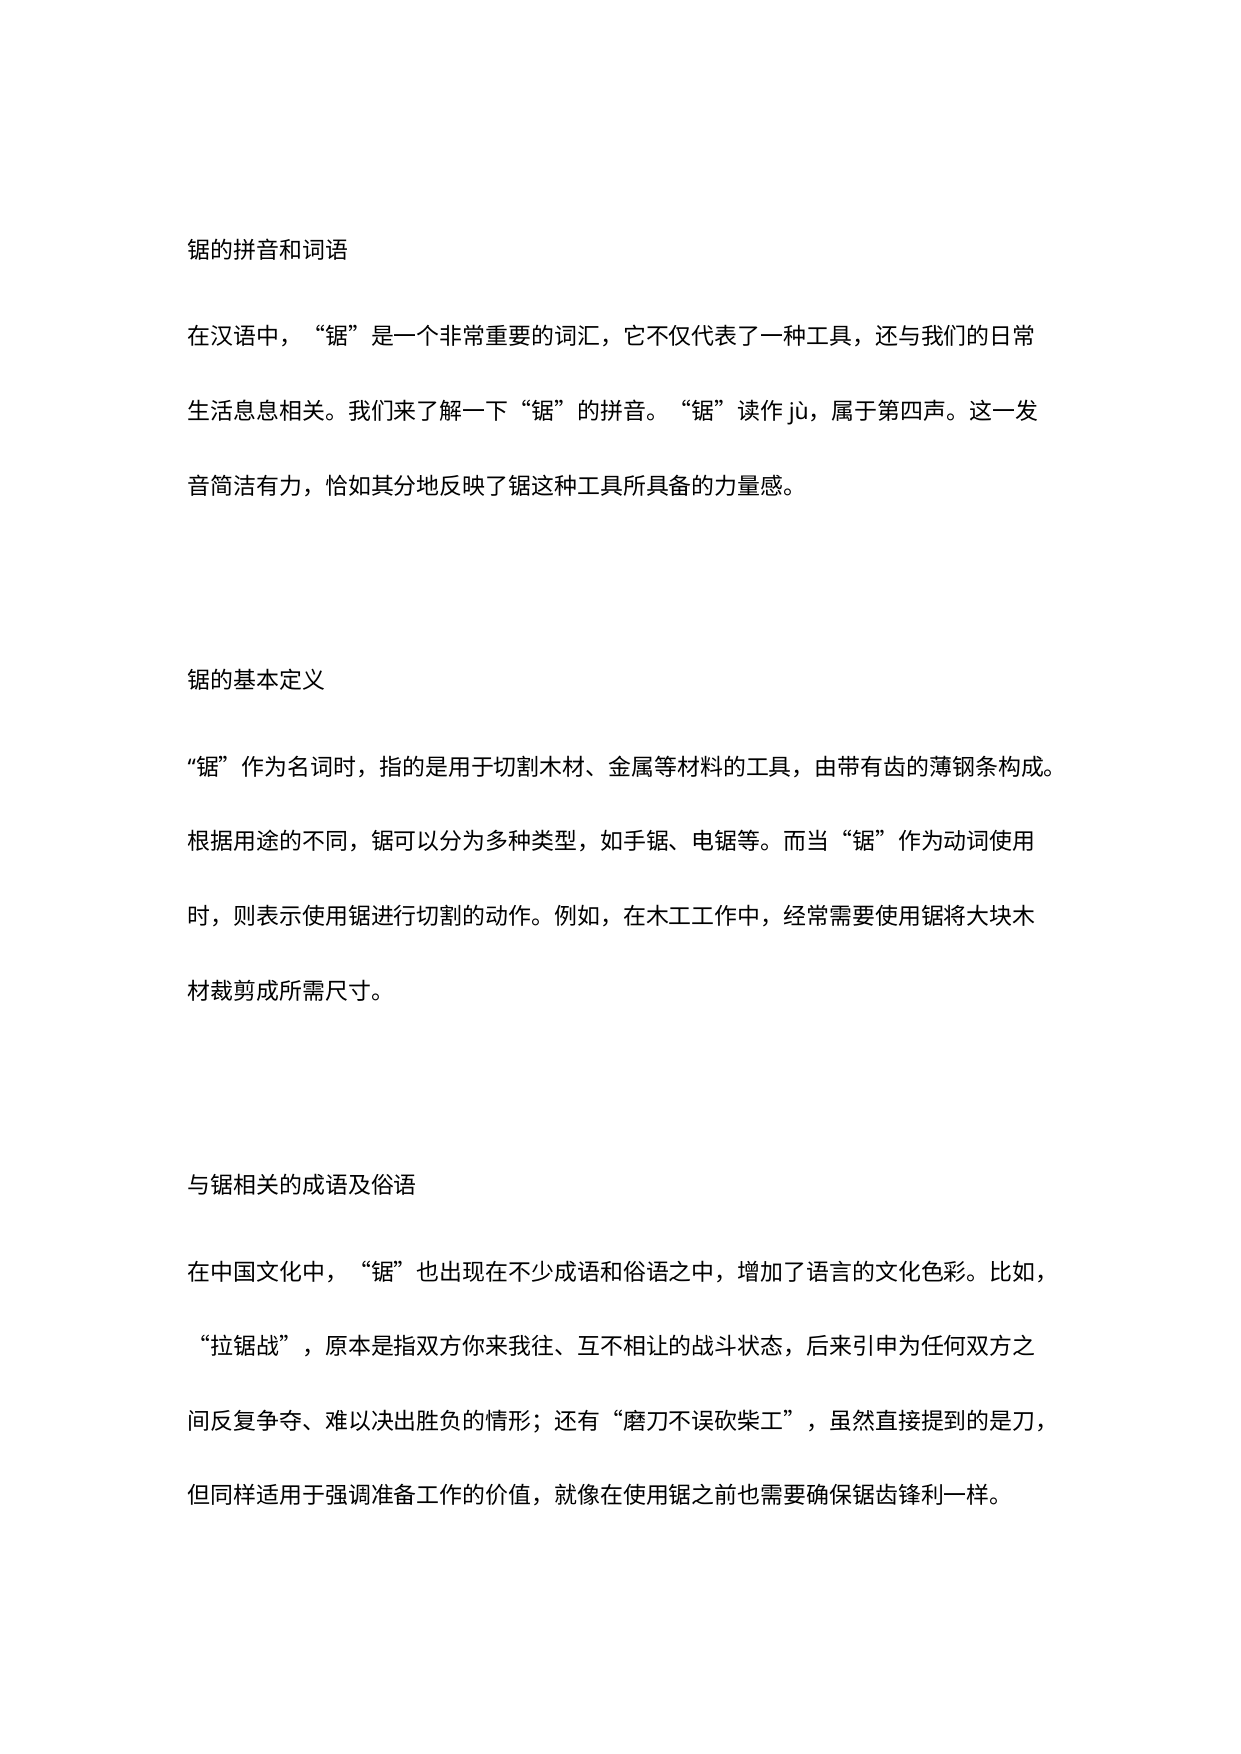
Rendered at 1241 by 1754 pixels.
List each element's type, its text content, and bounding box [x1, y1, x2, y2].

text 在中国文化中，“锯”也出现在不少成语和俗语之中，增加了语言的文化色彩。比如，“拉锯战”，原本是指双方你来我往、互不相让的战斗状态，后来引申为任何双方之间反复争夺、难以决出胜负的情形；还有“磨刀不误砍柴工”，虽然直接提到的是刀，但同样适用于强调准备工作的价值，就像在使用锯之前也需要确保锯齿锋利一样。 [187, 1237, 1053, 1527]
text 锯的拼音和词语 [187, 216, 1053, 281]
text “锯”作为名词时，指的是用于切割木材、金属等材料的工具，由带有齿的薄钢条构成。根据用途的不同，锯可以分为多种类型，如手锯、电锯等。而当“锯”作为动词使用时，则表示使用锯进行切割的动作。例如，在木工工作中，经常需要使用锯将大块木材裁剪成所需尺寸。 [187, 733, 1053, 1022]
text 与锯相关的成语及俗语 [187, 1151, 1053, 1216]
text 锯的基本定义 [187, 646, 1053, 711]
text 在汉语中，“锯”是一个非常重要的词汇，它不仅代表了一种工具，还与我们的日常生活息息相关。我们来了解一下“锯”的拼音。“锯”读作 jù，属于第四声。这一发音简洁有力，恰如其分地反映了锯这种工具所具备的力量感。 [187, 302, 1053, 517]
